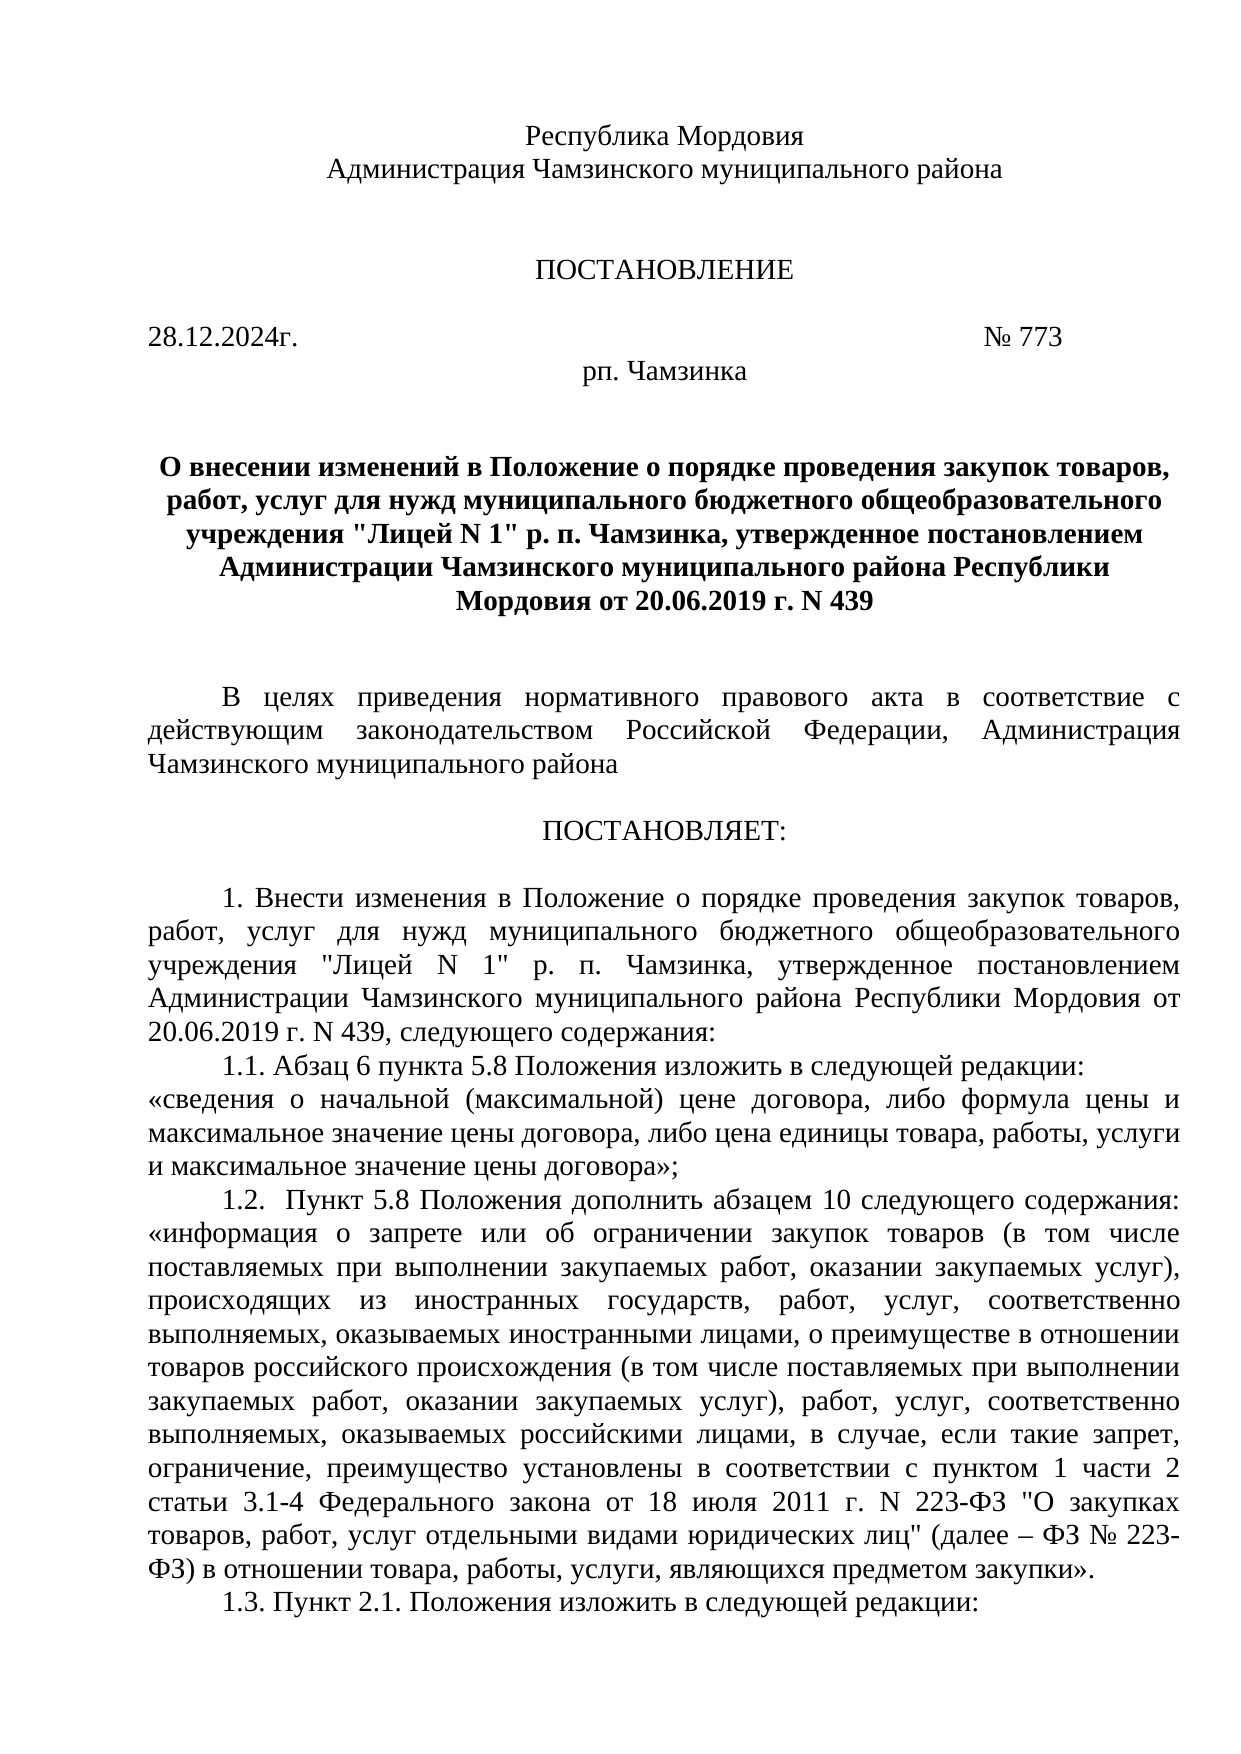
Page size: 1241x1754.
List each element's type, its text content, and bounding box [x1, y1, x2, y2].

text 1.2. Пункт 5.8 Положения дополнить абзацем 10 следующего содержания: «информация о запрете или об ограничении закупок товаров (в том числе поставляемых при выполнении закупаемых работ, оказании закупаемых услуг), происходящих из иностранных государств, работ, услуг, соответственно выполняемых, оказываемых иностранными лицами, о преимуществе в отношении товаров российского происхождения (в том числе поставляемых при выполнении закупаемых работ, оказании закупаемых услуг), работ, услуг, соответственно выполняемых, оказываемых российскими лицами, в случае, если такие запрет, ограничение, преимущество установлены в соответствии с пунктом 1 части 2 статьи 3.1-4 Федерального закона от 18 июля 2011 г. N 223-ФЗ "О закупках товаров, работ, услуг отдельными видами юридических лиц" (далее – ФЗ № 223-ФЗ) в отношении товара, работы, услуги, являющихся предметом закупки». [148, 1182, 1181, 1584]
text 28.12.2024г. № 773 [148, 319, 1181, 353]
text Республика Мордовия [148, 118, 1181, 152]
text рп. Чамзинка [148, 353, 1181, 386]
text ПОСТАНОВЛЕНИЕ [148, 252, 1181, 286]
text 1. Внести изменения в Положение о порядке проведения закупок товаров, работ, услуг для нужд муниципального бюджетного общеобразовательного учреждения "Лицей N 1" р. п. Чамзинка, утвержденное постановлением Администрации Чамзинского муниципального района Республики Мордовия от 20.06.2019 г. N 439, следующего содержания: [148, 880, 1181, 1048]
text 1.3. Пункт 2.1. Положения изложить в следующей редакции: [148, 1584, 1181, 1618]
text Администрация Чамзинского муниципального района [148, 152, 1181, 185]
list «сведения о начальной (максимальной) цене договора, либо формула цены и максимальное значение цены договора, либо цена единицы товара, работы, услуги и максимальное значение цены договора»; [148, 1081, 1181, 1182]
text О внесении изменений в Положение о порядке проведения закупок товаров, работ, услуг для нужд муниципального бюджетного общеобразовательного учреждения "Лицей N 1" р. п. Чамзинка, утвержденное постановлением Администрации Чамзинского муниципального района Республики Мордовия от 20.06.2019 г. N 439 [148, 449, 1181, 616]
text В целях приведения нормативного правового акта в соответствие с действующим законодательством Российской Федерации, Администрация Чамзинского муниципального района [148, 679, 1181, 779]
text 1.1. Абзац 6 пункта 5.8 Положения изложить в следующей редакции: [222, 1048, 1181, 1081]
text ПОСТАНОВЛЯЕТ: [148, 813, 1181, 846]
